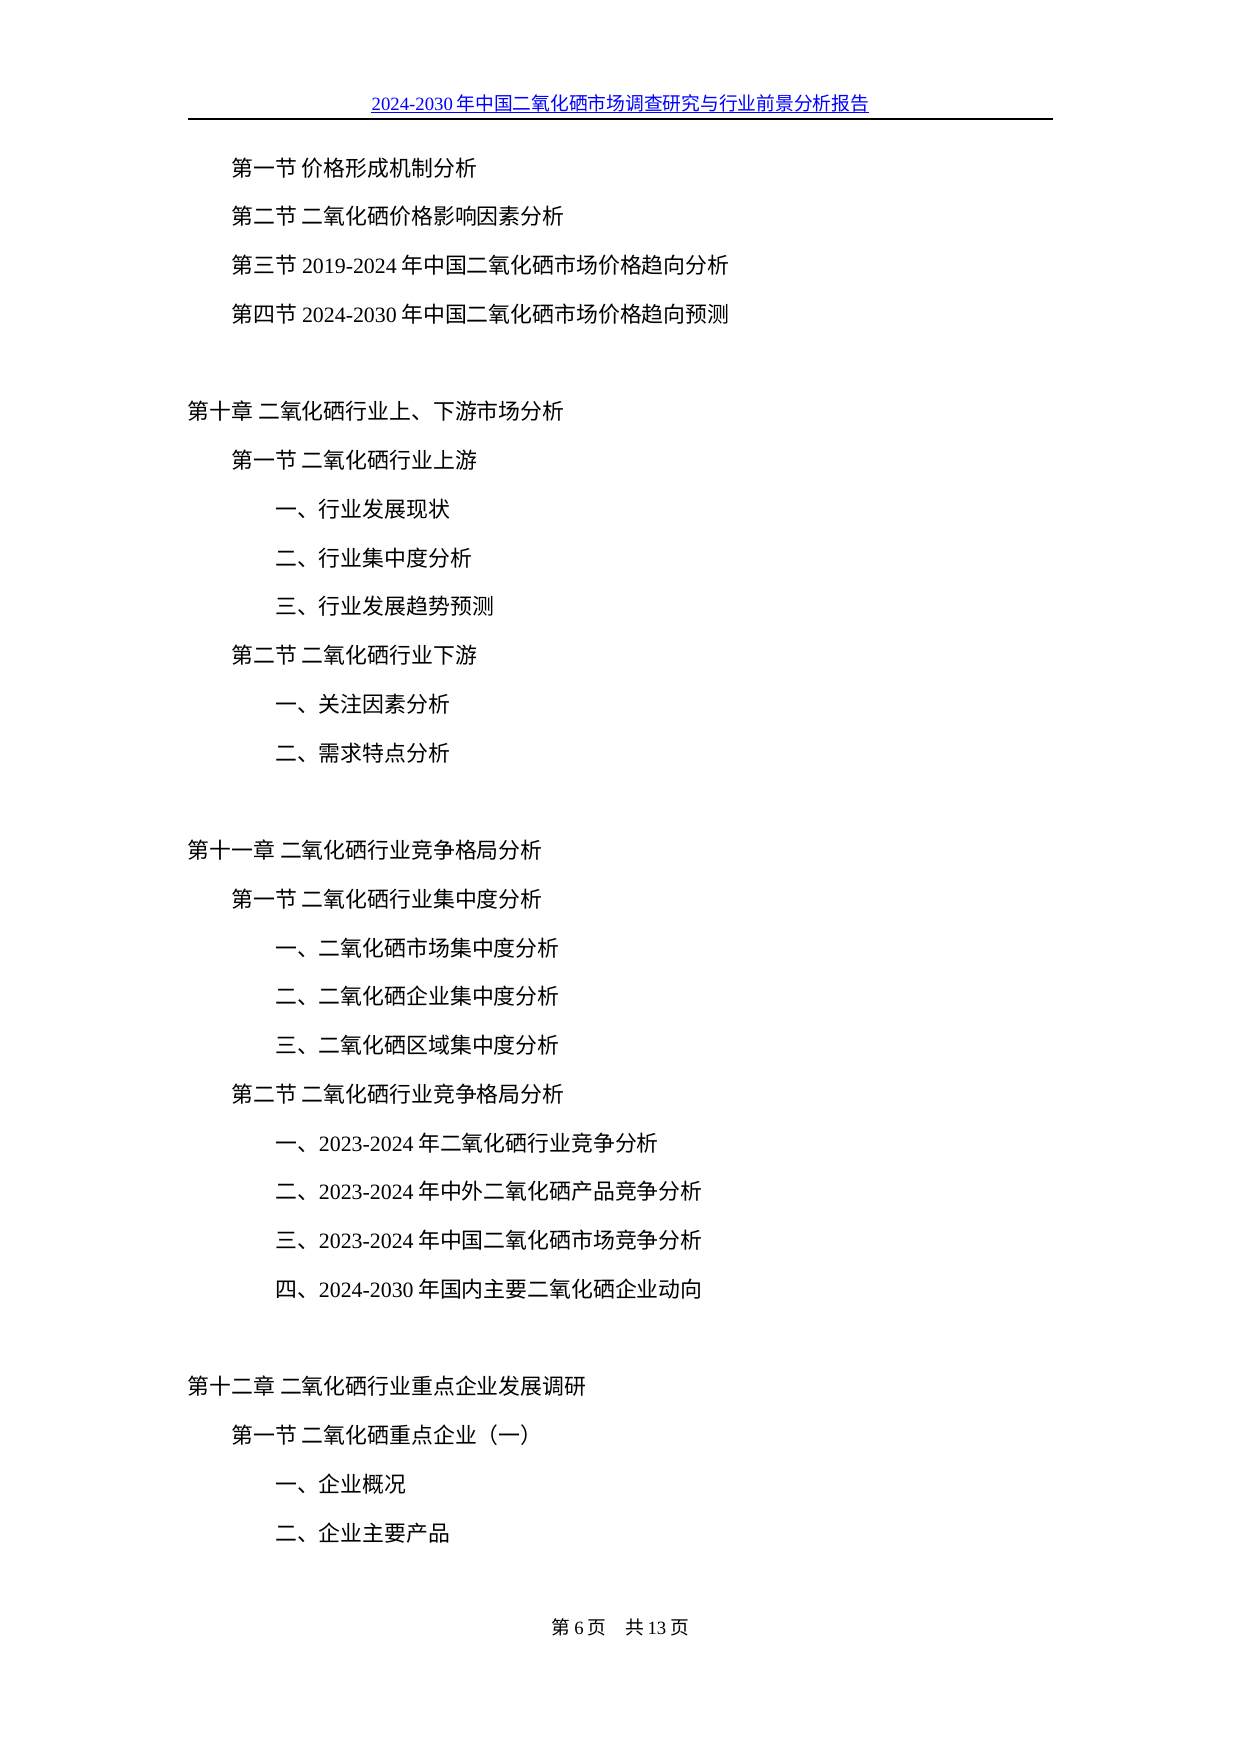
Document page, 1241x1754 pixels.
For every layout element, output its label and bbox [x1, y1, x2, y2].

text [187, 150, 1053, 1548]
